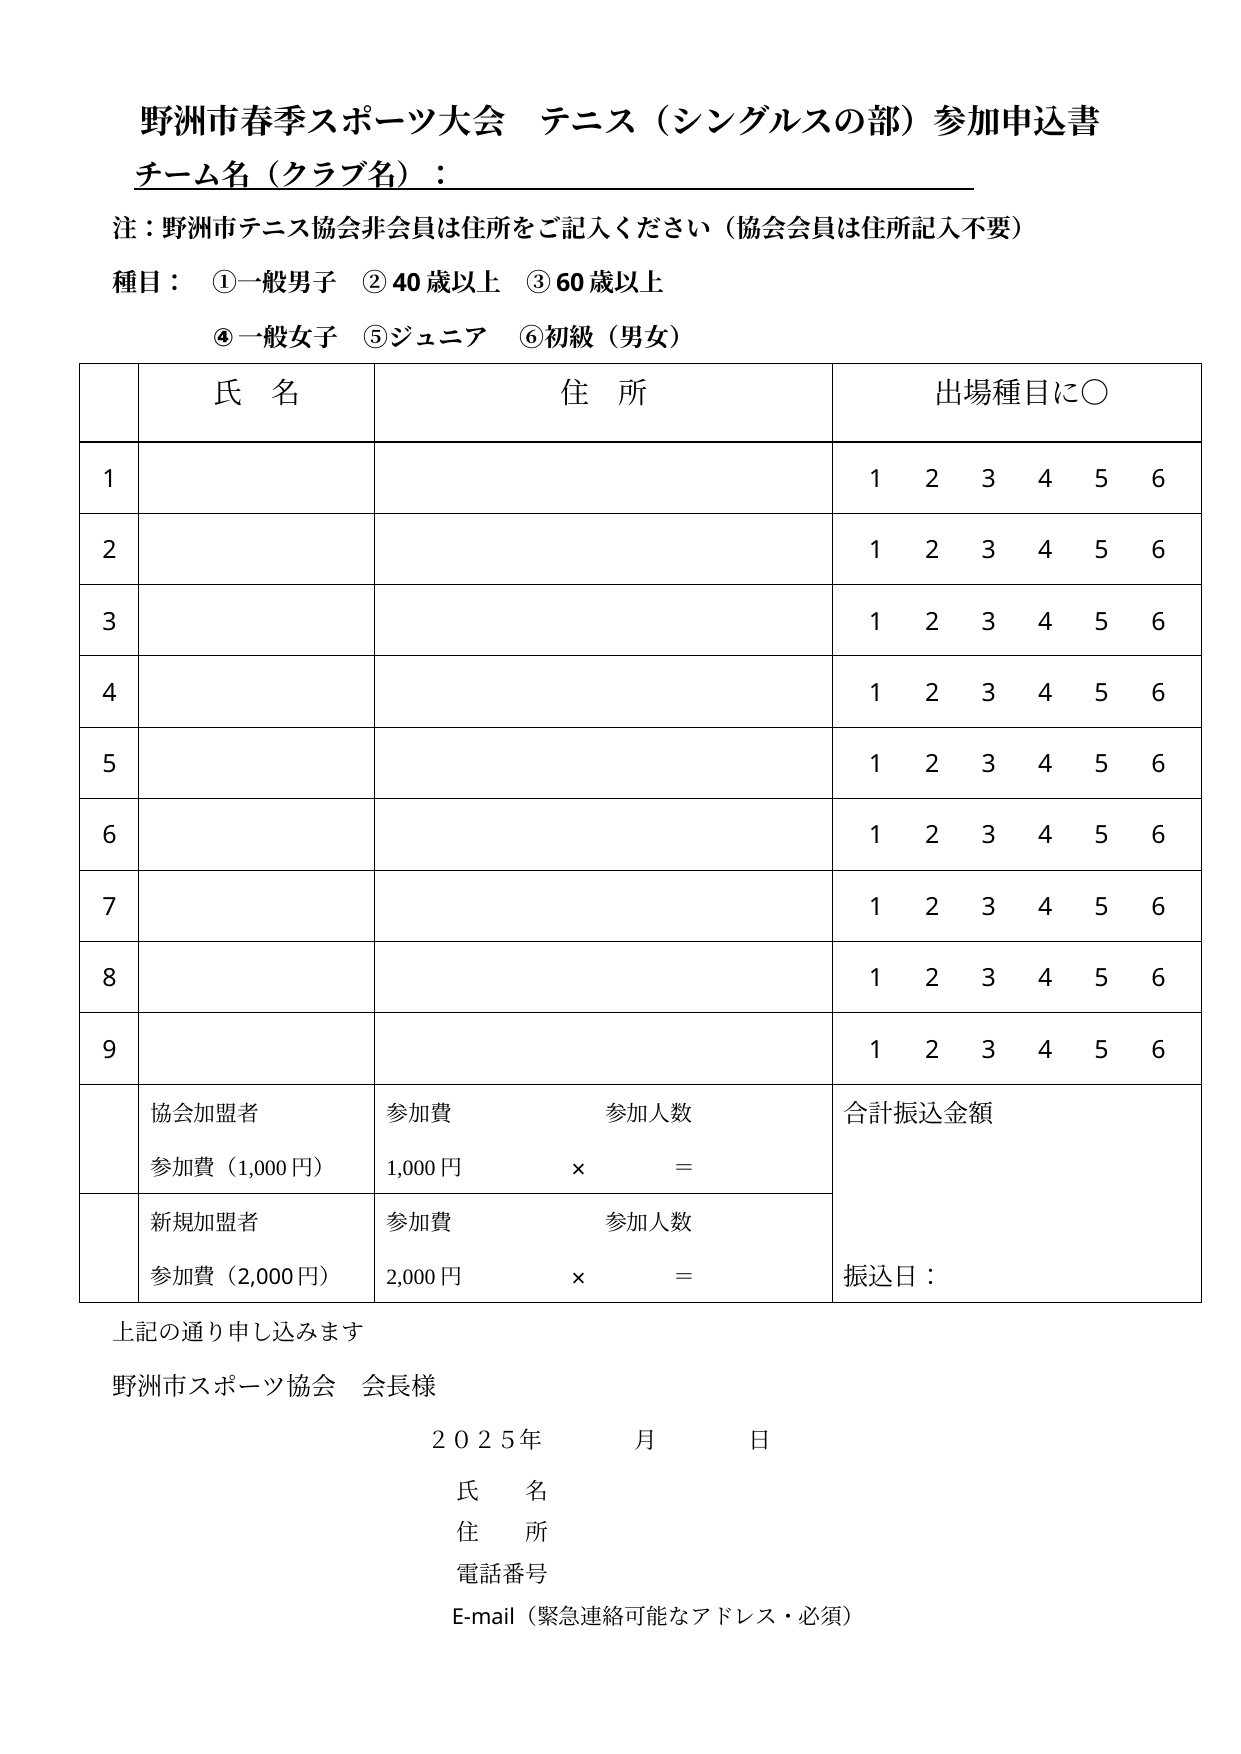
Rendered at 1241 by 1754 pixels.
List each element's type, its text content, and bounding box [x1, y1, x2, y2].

table_cell [139, 585, 374, 655]
table_cell [375, 1013, 832, 1083]
table_header 氏 名 [139, 364, 374, 441]
table_cell 合計振込金額 振込日： [833, 1085, 1201, 1302]
table_cell 9 [80, 1013, 138, 1083]
table_cell [375, 942, 832, 1012]
table_cell 123456 [833, 514, 1201, 584]
table_cell 2 [80, 514, 138, 584]
table_cell 8 [80, 942, 138, 1012]
text チーム名（クラブ名）： [112, 146, 1128, 200]
table_header 出場種目に○ [833, 364, 1201, 441]
table_cell [139, 656, 374, 727]
table_cell 123456 [833, 871, 1201, 941]
table_header 住 所 [375, 364, 832, 441]
table_cell 123456 [833, 1013, 1201, 1083]
table_cell [80, 1085, 138, 1193]
table_cell 4 [80, 656, 138, 727]
text 注：野洲市テニス協会非会員は住所をご記入ください（協会会員は住所記入不要） [112, 200, 1041, 254]
table_cell 5 [80, 728, 138, 798]
text 上記の通り申し込みます [112, 1303, 1128, 1357]
table_cell [80, 1194, 138, 1302]
table_cell [139, 871, 374, 941]
table_cell 123456 [833, 942, 1201, 1012]
table_cell 123456 [833, 443, 1201, 513]
table_cell [139, 799, 374, 869]
table_cell 新規加盟者 参加費（2,000円） [139, 1194, 374, 1302]
text 野洲市春季スポーツ大会 テニス（シングルスの部）参加申込書 [112, 92, 1128, 146]
table_cell [375, 585, 832, 655]
text 種目： ①一般男子 ②40歳以上 ③60歳以上 [112, 254, 1041, 308]
table_cell 3 [80, 585, 138, 655]
table_header [80, 364, 138, 441]
table_cell 1 [80, 443, 138, 513]
text 氏 名 [112, 1466, 1128, 1507]
table_cell 123456 [833, 799, 1201, 869]
table_cell [139, 1013, 374, 1083]
table_cell 参加費 参加人数 2,000円 × ＝ [375, 1194, 832, 1302]
text ２０２５年 月 日 [112, 1412, 1128, 1466]
table_cell 123456 [833, 728, 1201, 798]
text 住 所 [112, 1507, 1128, 1549]
table_cell [139, 728, 374, 798]
table_cell 123456 [833, 585, 1201, 655]
text 野洲市スポーツ協会 会長様 [112, 1357, 1128, 1412]
table_cell [375, 871, 832, 941]
table_cell [375, 656, 832, 727]
table_cell [375, 728, 832, 798]
table_cell 参加費 参加人数 1,000円 × ＝ [375, 1085, 832, 1193]
table_cell [375, 514, 832, 584]
text 電話番号 [112, 1549, 1128, 1591]
table_cell 協会加盟者 参加費（1,000円） [139, 1085, 374, 1193]
text ④一般女子 ⑤ジュニア ⑥初級（男女） [112, 308, 1041, 362]
table_cell [139, 514, 374, 584]
table_cell 123456 [833, 656, 1201, 727]
text E-mail（緊急連絡可能なアドレス・必須） [112, 1591, 1128, 1632]
table_cell [139, 443, 374, 513]
table_cell [375, 443, 832, 513]
table_cell [375, 799, 832, 869]
table_cell 7 [80, 871, 138, 941]
table_cell 6 [80, 799, 138, 869]
table_cell [139, 942, 374, 1012]
